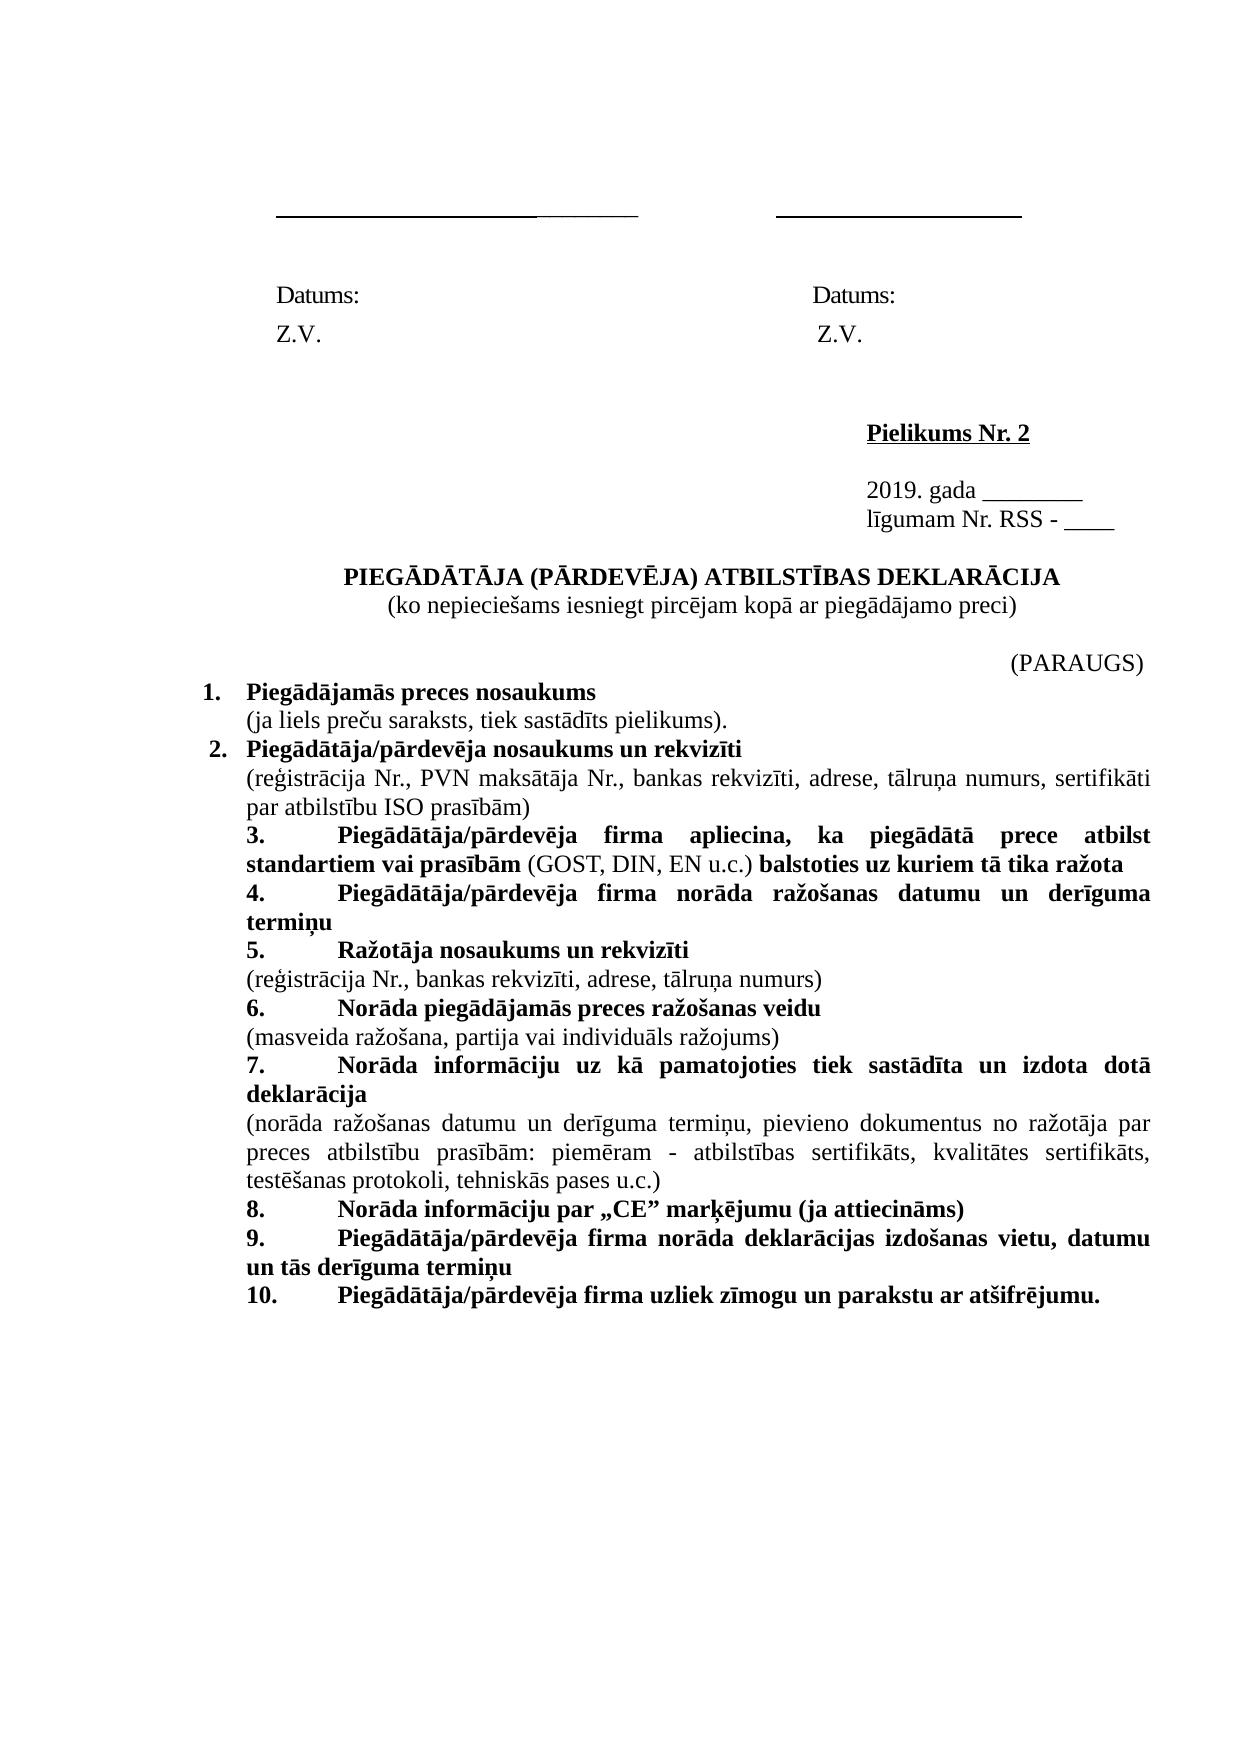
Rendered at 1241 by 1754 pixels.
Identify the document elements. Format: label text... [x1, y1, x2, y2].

list Piegādātāja/pārdevēja nosaukums un rekvizīti [209, 734, 1152, 763]
text ________ [276, 191, 1152, 220]
text Datums: Datums: [276, 283, 1152, 309]
list Piegādātāja/pārdevēja firma norāda ražošanas datumu un derīguma termiņu [246, 878, 1152, 936]
list Ražotāja nosaukums un rekvizīti [246, 936, 1152, 964]
text 2019. gada ________ [866, 476, 1154, 504]
text (masveida ražošana, partija vai individuāls ražojums) [246, 1022, 1152, 1051]
text PIEGĀDĀTĀJA (PĀRDEVĒJA) ATBILSTĪBAS DEKLARĀCIJA [187, 562, 1217, 591]
text līgumam Nr. RSS - ____ [866, 504, 1154, 533]
list Piegādātāja/pārdevēja firma norāda deklarācijas izdošanas vietu, datumu un tās derīguma termiņu [246, 1223, 1152, 1281]
text (reģistrācija Nr., bankas rekvizīti, adrese, tālruņa numurs) [246, 964, 1152, 993]
list Piegādātāja/pārdevēja firma uzliek zīmogu un parakstu ar atšifrējumu. [246, 1281, 1152, 1309]
list Norāda informāciju par „CE” marķējumu (ja attiecināms) [246, 1194, 1152, 1223]
list Piegādājamās preces nosaukums [202, 677, 1152, 706]
text (reģistrācija Nr., PVN maksātāja Nr., bankas rekvizīti, adrese, tālruņa numurs, sertifikāti par atbilstību ISO prasībām) [246, 763, 1152, 821]
list (ja liels preču saraksts, tiek sastādīts pielikums). [246, 706, 1152, 734]
list Norāda piegādājamās preces ražošanas veidu [246, 993, 1152, 1022]
text Z.V. Z.V. [276, 322, 1152, 348]
text (PARAUGS) [862, 648, 1217, 677]
text (ko nepieciešams iesniegt pircējam kopā ar piegādājamo preci) [187, 591, 1217, 619]
text (norāda ražošanas datumu un derīguma termiņu, pievieno dokumentus no ražotāja par preces atbilstību prasībām: piemēram - atbilstības sertifikāts, kvalitātes sertifikāts, testēšanas protokoli, tehniskās pases u.c.) [246, 1108, 1152, 1194]
text Pielikums Nr. 2 [866, 418, 1154, 447]
list Norāda informāciju uz kā pamatojoties tiek sastādīta un izdota dotā deklarācija [246, 1051, 1152, 1108]
list Piegādātāja/pārdevēja firma apliecina, ka piegādātā prece atbilst standartiem vai prasībām (GOST, DIN, EN u.c.) balstoties uz kuriem tā tika ražota [246, 821, 1152, 878]
